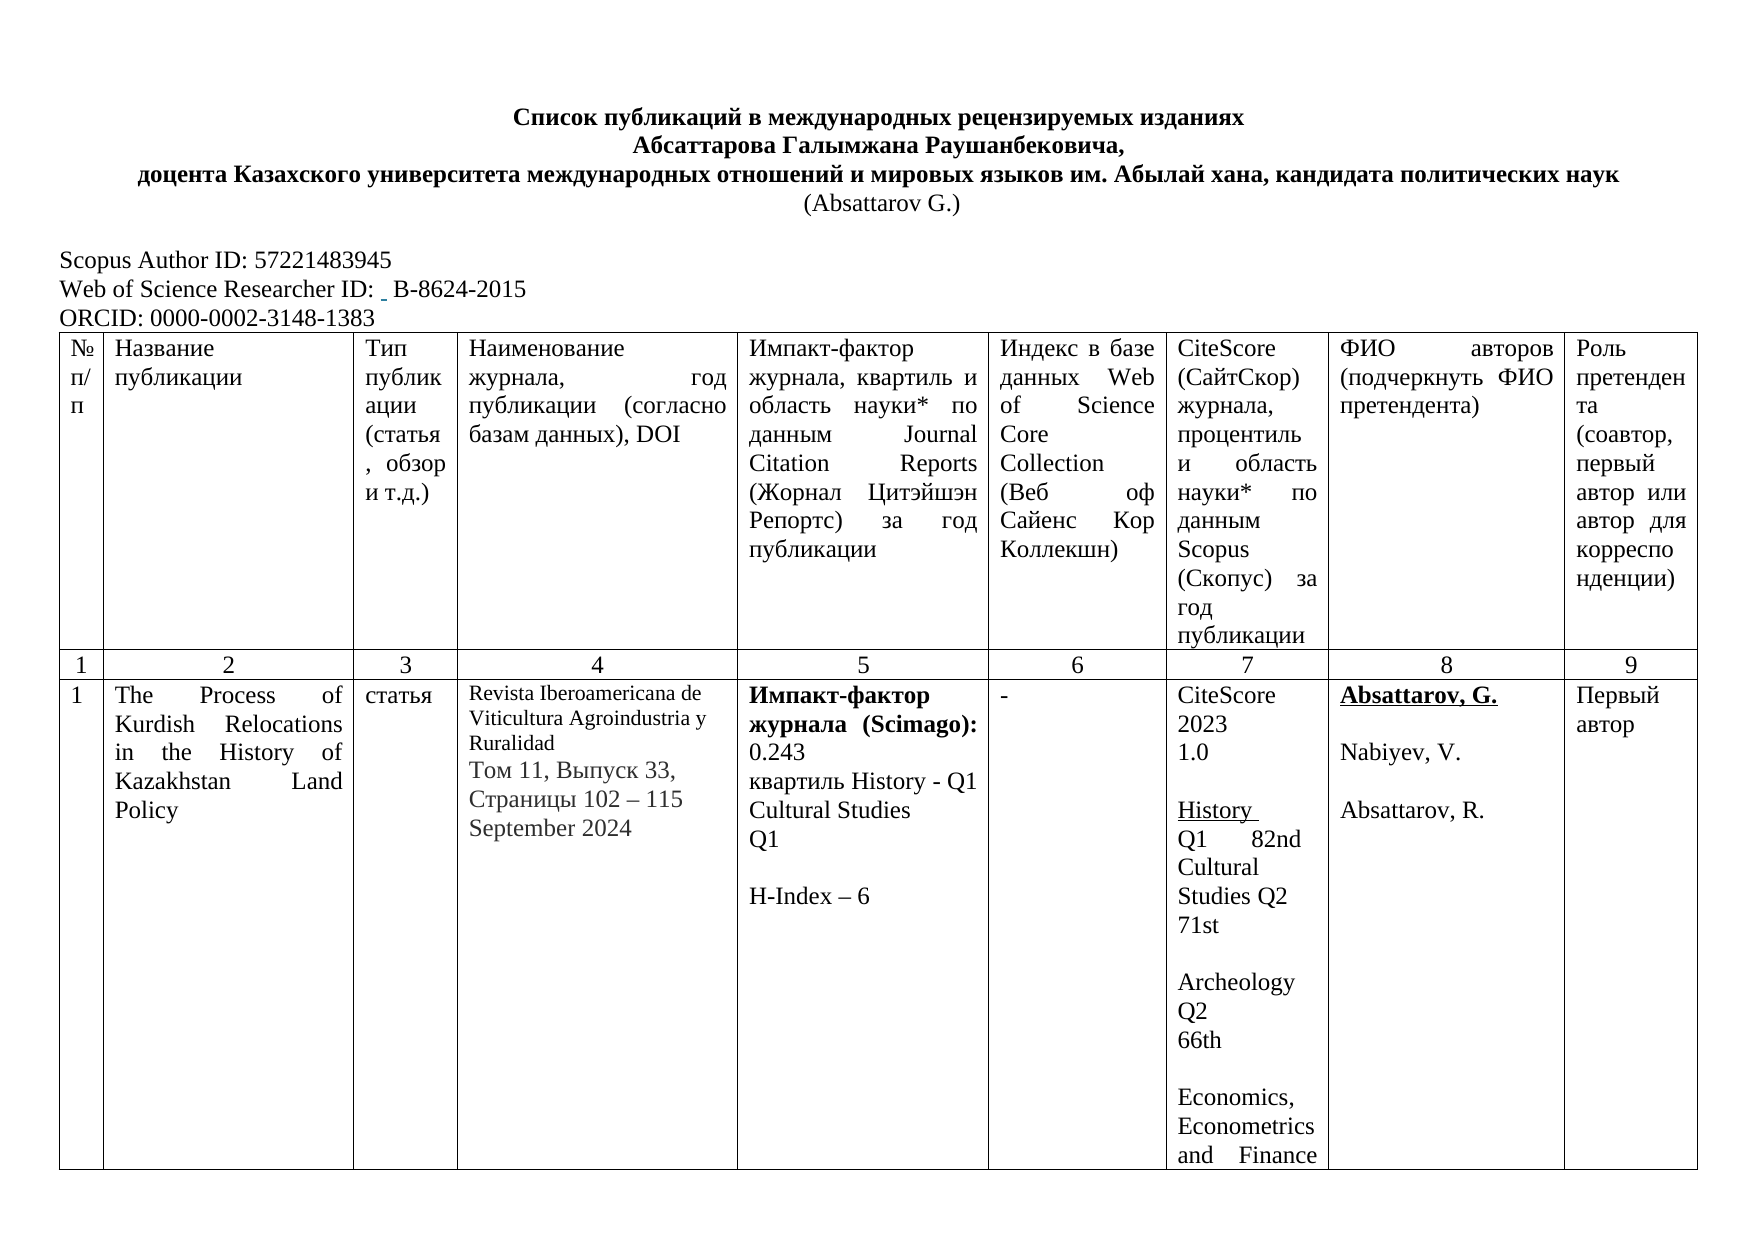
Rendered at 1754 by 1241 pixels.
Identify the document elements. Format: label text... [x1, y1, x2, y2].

text ORCID: 0000-0002-3148-1383 [59, 303, 1698, 332]
table_cell 7 [1167, 650, 1328, 679]
table_header Роль претендента (соавтор, первый автор или автор для корреспонденции) [1565, 333, 1697, 649]
text Scopus Author ID: 57221483945 [59, 246, 1698, 274]
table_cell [458, 680, 737, 1169]
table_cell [738, 680, 988, 1169]
table_header Тип публикации (статья, обзор и т.д.) [354, 333, 457, 649]
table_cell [1329, 680, 1564, 1169]
text Абсаттарова Галымжана Раушанбековича, [59, 131, 1698, 159]
table_header № п/п [60, 333, 103, 649]
table_header Наименование журнала, год публикации (согласно базам данных), DOI [458, 333, 737, 649]
table_cell 1 [60, 650, 103, 679]
table_cell Первый автор [1565, 680, 1697, 1169]
text Список публикаций в международных рецензируемых изданиях [59, 102, 1698, 131]
table_header ФИО авторов (подчеркнуть ФИО претендента) [1329, 333, 1564, 649]
table_cell 6 [989, 650, 1166, 679]
text доцента Казахского университета международных отношений и мировых языков им. Абылай хана, кандидата политических наук [59, 159, 1698, 188]
table_cell 8 [1329, 650, 1564, 679]
table_header CiteScore (СайтСкор) журнала, процентиль и область науки* по данным Scopus (Скопус) за год публикации [1167, 333, 1328, 649]
text (Absattarov G.) [59, 188, 1698, 217]
table_cell 9 [1565, 650, 1697, 679]
table_cell 3 [354, 650, 457, 679]
table_cell статья [354, 680, 457, 1169]
table_cell [60, 680, 103, 1169]
text Web of Science Researcher ID: B-8624-2015 [59, 274, 1698, 303]
table_cell 5 [738, 650, 988, 679]
table_cell 2 [104, 650, 353, 679]
table_cell 4 [458, 650, 737, 679]
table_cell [1167, 680, 1328, 1169]
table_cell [104, 680, 353, 1169]
table_header Индекс в базе данных Web of Science Core Collection (Веб оф Сайенс Кор Коллекшн) [989, 333, 1166, 649]
table_header Импакт-фактор журнала, квартиль и область науки* по данным Journal Citation Reports (Жорнал Цитэйшэн Репортс) за год публикации [738, 333, 988, 649]
table_cell - [989, 680, 1166, 1169]
table_header Название публикации [104, 333, 353, 649]
